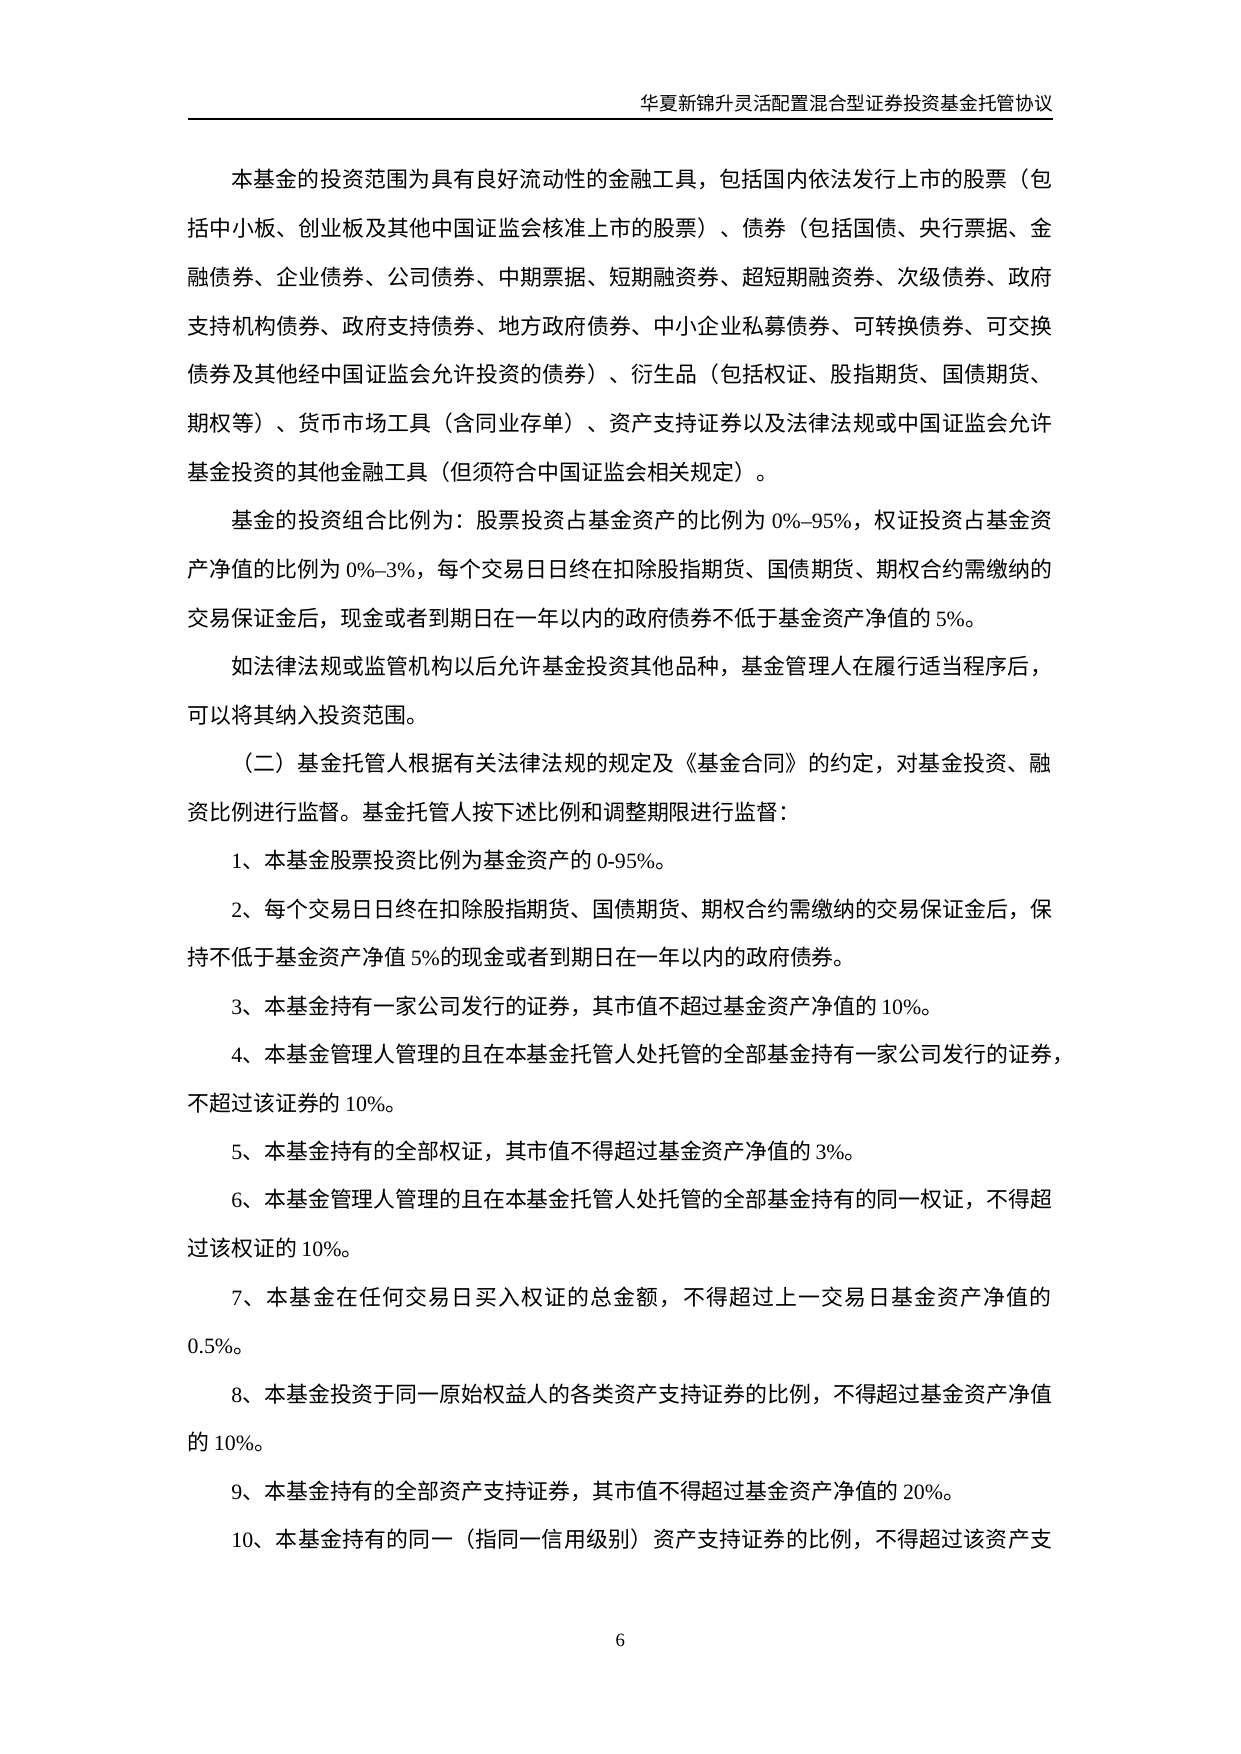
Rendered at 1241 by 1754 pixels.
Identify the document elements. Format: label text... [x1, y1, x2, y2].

text 基金的投资组合比例为：股票投资占基金资产的比例为0%–95%，权证投资占基金资产净值的比例为0%–3%，每个交易日日终在扣除股指期货、国债期货、期权合约需缴纳的交易保证金后，现金或者到期日在一年以内的政府债券不低于基金资产净值的5%。 [187, 503, 1053, 633]
text 9、本基金持有的全部资产支持证券，其市值不得超过基金资产净值的20%。 [187, 1473, 1053, 1506]
text 5、本基金持有的全部权证，其市值不得超过基金资产净值的3%。 [187, 1134, 1053, 1166]
text 如法律法规或监管机构以后允许基金投资其他品种，基金管理人在履行适当程序后，可以将其纳入投资范围。 [187, 649, 1053, 730]
text 8、本基金投资于同一原始权益人的各类资产支持证券的比例，不得超过基金资产净值的10%。 [187, 1376, 1053, 1457]
text （二）基金托管人根据有关法律法规的规定及《基金合同》的约定，对基金投资、融资比例进行监督。基金托管人按下述比例和调整期限进行监督： [187, 746, 1053, 827]
text 3、本基金持有一家公司发行的证券，其市值不超过基金资产净值的10%。 [187, 988, 1053, 1021]
text 6、本基金管理人管理的且在本基金托管人处托管的全部基金持有的同一权证，不得超过该权证的10%。 [187, 1182, 1053, 1263]
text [187, 1522, 1053, 1554]
text 1、本基金股票投资比例为基金资产的0-95%。 [187, 843, 1053, 875]
text 2、每个交易日日终在扣除股指期货、国债期货、期权合约需缴纳的交易保证金后，保持不低于基金资产净值5%的现金或者到期日在一年以内的政府债券。 [187, 891, 1053, 972]
text 4、本基金管理人管理的且在本基金托管人处托管的全部基金持有一家公司发行的证券，不超过该证券的10%。 [187, 1037, 1053, 1118]
text 本基金的投资范围为具有良好流动性的金融工具，包括国内依法发行上市的股票（包括中小板、创业板及其他中国证监会核准上市的股票）、债券（包括国债、央行票据、金融债券、企业债券、公司债券、中期票据、短期融资券、超短期融资券、次级债券、政府支持机构债券、政府支持债券、地方政府债券、中小企业私募债券、可转换债券、可交换债券及其他经中国证监会允许投资的债券）、衍生品（包括权证、股指期货、国债期货、期权等）、货币市场工具（含同业存单）、资产支持证券以及法律法规或中国证监会允许基金投资的其他金融工具（但须符合中国证监会相关规定）。 [187, 162, 1053, 487]
text 7、本基金在任何交易日买入权证的总金额，不得超过上一交易日基金资产净值的0.5%。 [187, 1279, 1053, 1360]
